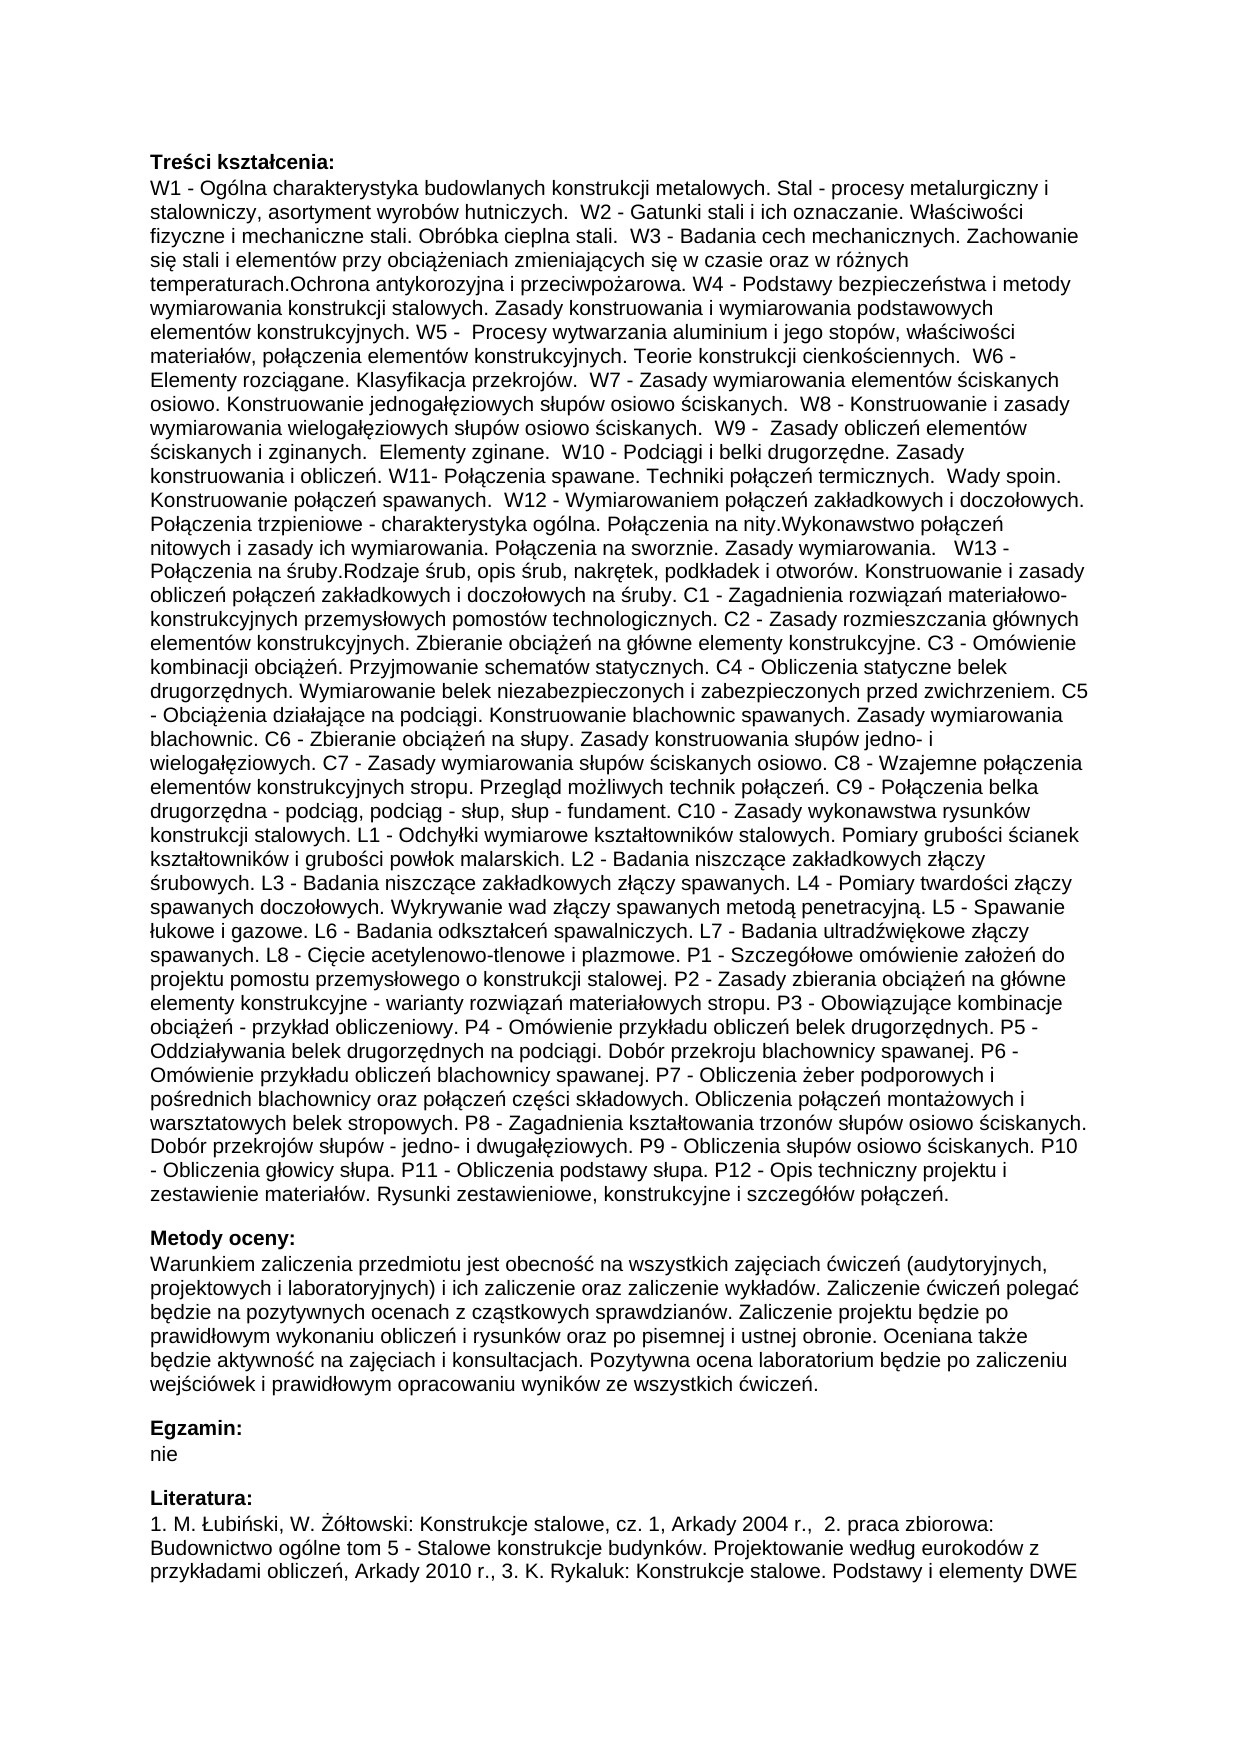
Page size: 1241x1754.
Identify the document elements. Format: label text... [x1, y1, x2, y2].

text Metody oceny: [150, 1226, 1090, 1250]
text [150, 1511, 1090, 1583]
text nie [150, 1442, 1090, 1466]
text Warunkiem zaliczenia przedmiotu jest obecność na wszystkich zajęciach ćwiczeń (audytoryjnych, projektowych i laboratoryjnych) i ich zaliczenie oraz zaliczenie wykładów. Zaliczenie ćwiczeń polegać będzie na pozytywnych ocenach z cząstkowych sprawdzianów. Zaliczenie projektu będzie po prawidłowym wykonaniu obliczeń i rysunków oraz po pisemnej i ustnej obronie. Oceniana także będzie aktywność na zajęciach i konsultacjach. Pozytywna ocena laboratorium będzie po zaliczeniu wejściówek i prawidłowym opracowaniu wyników ze wszystkich ćwiczeń. [150, 1252, 1090, 1396]
text Egzamin: [150, 1416, 1090, 1439]
text Treści kształcenia: [150, 150, 1090, 174]
text W1 - Ogólna charakterystyka budowlanych konstrukcji metalowych. Stal - procesy metalurgiczny i stalowniczy, asortyment wyrobów hutniczych. W2 - Gatunki stali i ich oznaczanie. Właściwości fizyczne i mechaniczne stali. Obróbka cieplna stali. W3 - Badania cech mechanicznych. Zachowanie się stali i elementów przy obciążeniach zmieniających się w czasie oraz w różnych temperaturach.Ochrona antykorozyjna i przeciwpożarowa. W4 - Podstawy bezpieczeństwa i metody wymiarowania konstrukcji stalowych. Zasady konstruowania i wymiarowania podstawowych elementów konstrukcyjnych. W5 - Procesy wytwarzania aluminium i jego stopów, właściwości materiałów, połączenia elementów konstrukcyjnych. Teorie konstrukcji cienkościennych. W6 - Elementy rozciągane. Klasyfikacja przekrojów. W7 - Zasady wymiarowania elementów ściskanych osiowo. Konstruowanie jednogałęziowych słupów osiowo ściskanych. W8 - Konstruowanie i zasady wymiarowania wielogałęziowych słupów osiowo ściskanych. W9 - Zasady obliczeń elementów ściskanych i zginanych. Elementy zginane. W10 - Podciągi i belki drugorzędne. Zasady konstruowania i obliczeń. W11- Połączenia spawane. Techniki połączeń termicznych. Wady spoin. Konstruowanie połączeń spawanych. W12 - Wymiarowaniem połączeń zakładkowych i doczołowych. Połączenia trzpieniowe - charakterystyka ogólna. Połączenia na nity.Wykonawstwo połączeń nitowych i zasady ich wymiarowania. Połączenia na sworznie. Zasady wymiarowania. W13 - Połączenia na śruby.Rodzaje śrub, opis śrub, nakrętek, podkładek i otworów. Konstruowanie i zasady obliczeń połączeń zakładkowych i doczołowych na śruby. C1 - Zagadnienia rozwiązań materiałowo- konstrukcyjnych przemysłowych pomostów technologicznych. C2 - Zasady rozmieszczania głównych elementów konstrukcyjnych. Zbieranie obciążeń na główne elementy konstrukcyjne. C3 - Omówienie kombinacji obciążeń. Przyjmowanie schematów statycznych. C4 - Obliczenia statyczne belek drugorzędnych. Wymiarowanie belek niezabezpieczonych i zabezpieczonych przed zwichrzeniem. C5 - Obciążenia działające na podciągi. Konstruowanie blachownic spawanych. Zasady wymiarowania blachownic. C6 - Zbieranie obciążeń na słupy. Zasady konstruowania słupów jedno- i wielogałęziowych. C7 - Zasady wymiarowania słupów ściskanych osiowo. C8 - Wzajemne połączenia elementów konstrukcyjnych stropu. Przegląd możliwych technik połączeń. C9 - Połączenia belka drugorzędna - podciąg, podciąg - słup, słup - fundament. C10 - Zasady wykonawstwa rysunków konstrukcji stalowych. L1 - Odchyłki wymiarowe kształtowników stalowych. Pomiary grubości ścianek kształtowników i grubości powłok malarskich. L2 - Badania niszczące zakładkowych złączy śrubowych. L3 - Badania niszczące zakładkowych złączy spawanych. L4 - Pomiary twardości złączy spawanych doczołowych. Wykrywanie wad złączy spawanych metodą penetracyjną. L5 - Spawanie łukowe i gazowe. L6 - Badania odkształceń spawalniczych. L7 - Badania ultradźwiękowe złączy spawanych. L8 - Cięcie acetylenowo-tlenowe i plazmowe. P1 - Szczegółowe omówienie założeń do projektu pomostu przemysłowego o konstrukcji stalowej. P2 - Zasady zbierania obciążeń na główne elementy konstrukcyjne - warianty rozwiązań materiałowych stropu. P3 - Obowiązujące kombinacje obciążeń - przykład obliczeniowy. P4 - Omówienie przykładu obliczeń belek drugorzędnych. P5 - Oddziaływania belek drugorzędnych na podciągi. Dobór przekroju blachownicy spawanej. P6 - Omówienie przykładu obliczeń blachownicy spawanej. P7 - Obliczenia żeber podporowych i pośrednich blachownicy oraz połączeń części składowych. Obliczenia połączeń montażowych i warsztatowych belek stropowych. P8 - Zagadnienia kształtowania trzonów słupów osiowo ściskanych. Dobór przekrojów słupów - jedno- i dwugałęziowych. P9 - Obliczenia słupów osiowo ściskanych. P10 - Obliczenia głowicy słupa. P11 - Obliczenia podstawy słupa. P12 - Opis techniczny projektu i zestawienie materiałów. Rysunki zestawieniowe, konstrukcyjne i szczegółów połączeń. [150, 176, 1090, 1206]
text Literatura: [150, 1485, 1090, 1509]
